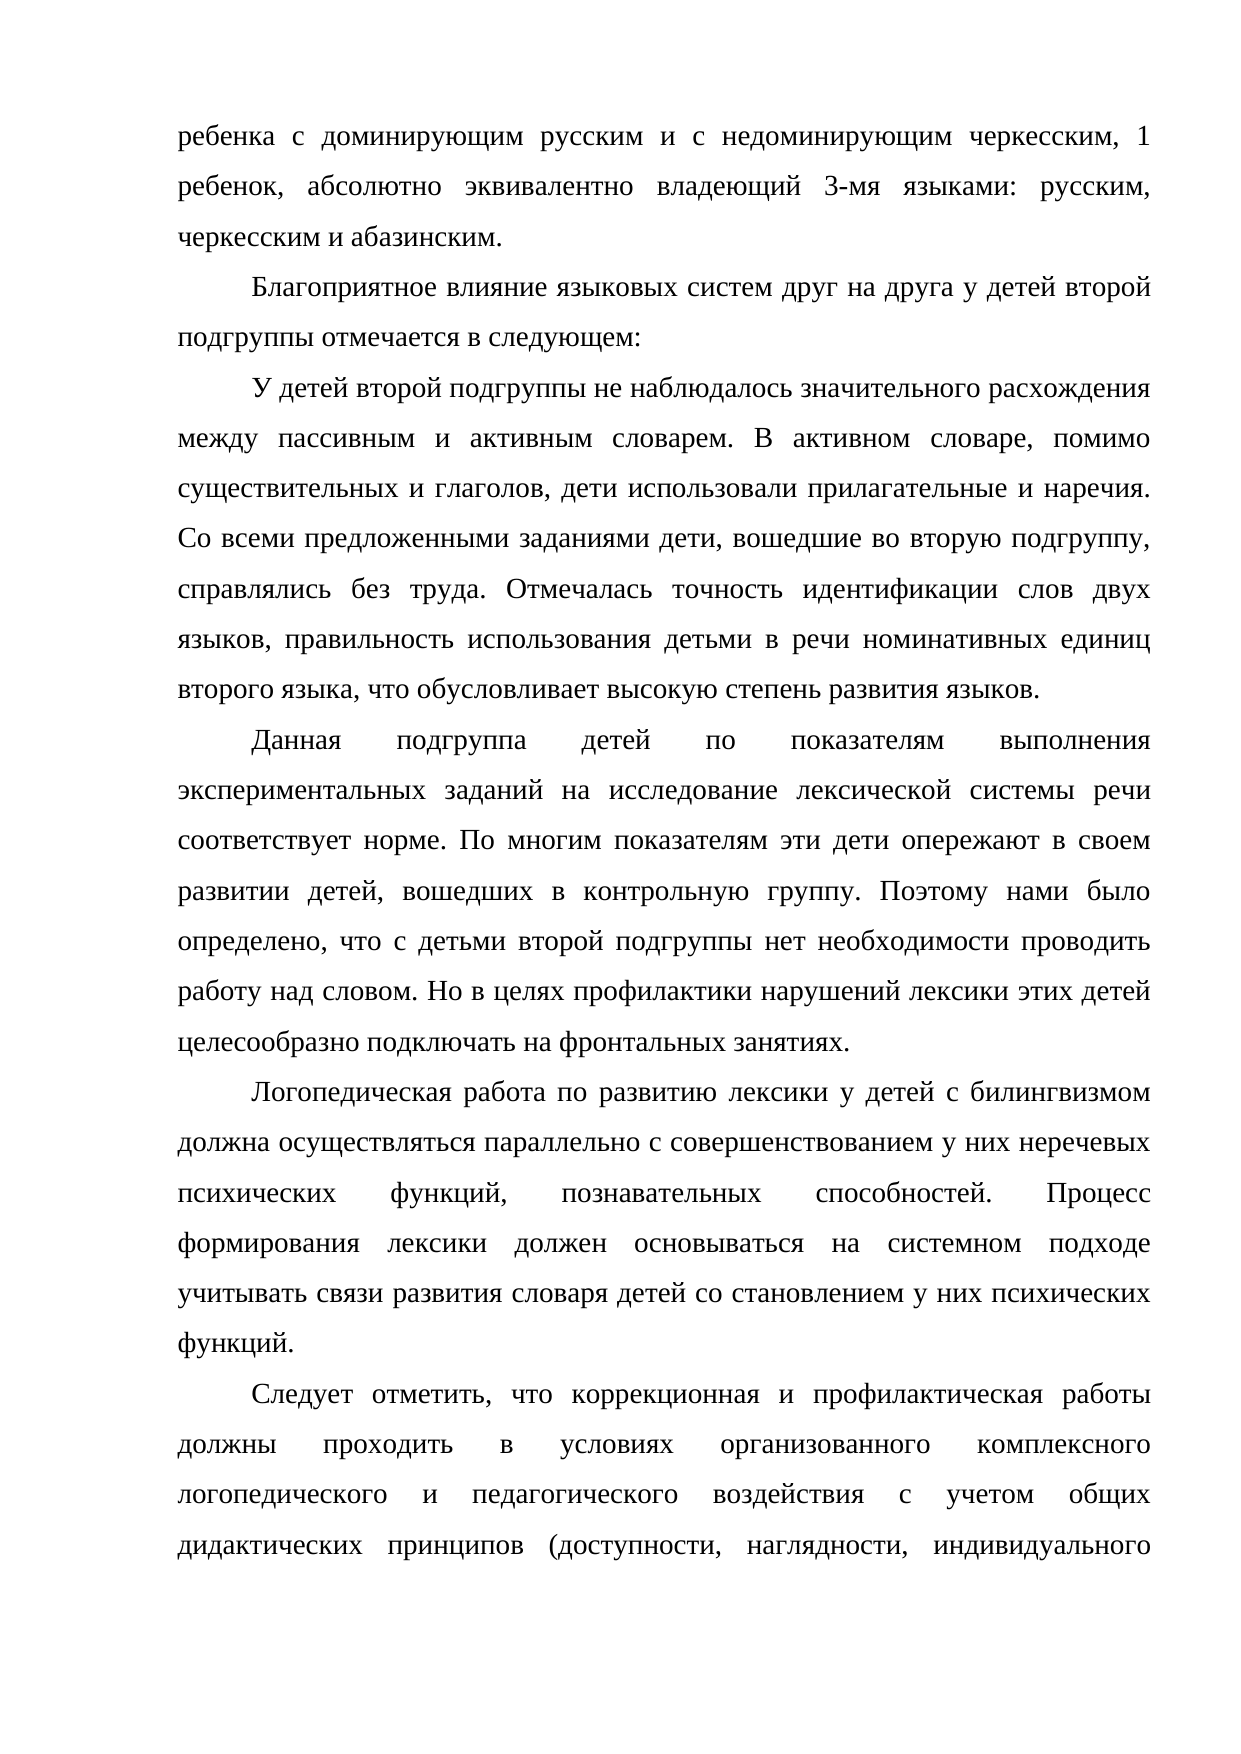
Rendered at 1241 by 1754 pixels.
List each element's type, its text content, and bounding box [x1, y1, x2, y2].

text Данная подгруппа детей по показателям выполнения экспериментальных заданий на исследование лексической системы речи соответствует норме. По многим показателям эти дети опережают в своем развитии детей, вошедших в контрольную группу. Поэтому нами было определено, что с детьми второй подгруппы нет необходимости проводить работу над словом. Но в целях профилактики нарушений лексики этих детей целесообразно подключать на фронтальных занятиях. [177, 722, 1152, 1057]
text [177, 118, 1152, 252]
text Логопедическая работа по развитию лексики у детей с билингвизмом должна осуществляться параллельно с совершенствованием у них неречевых психических функций, познавательных способностей. Процесс формирования лексики должен основываться на системном подходе учитывать связи развития словаря детей со становлением у них психических функций. [177, 1074, 1152, 1359]
text У детей второй подгруппы не наблюдалось значительного расхождения между пассивным и активным словарем. В активном словаре, помимо существительных и глаголов, дети использовали прилагательные и наречия. Со всеми предложенными заданиями дети, вошедшие во вторую подгруппу, справлялись без труда. Отмечалась точность идентификации слов двух языков, правильность использования детьми в речи номинативных единиц второго языка, что обусловливает высокую степень развития языков. [177, 370, 1152, 705]
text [177, 1376, 1152, 1560]
text Благоприятное влияние языковых систем друг на друга у детей второй подгруппы отмечается в следующем: [177, 269, 1152, 353]
